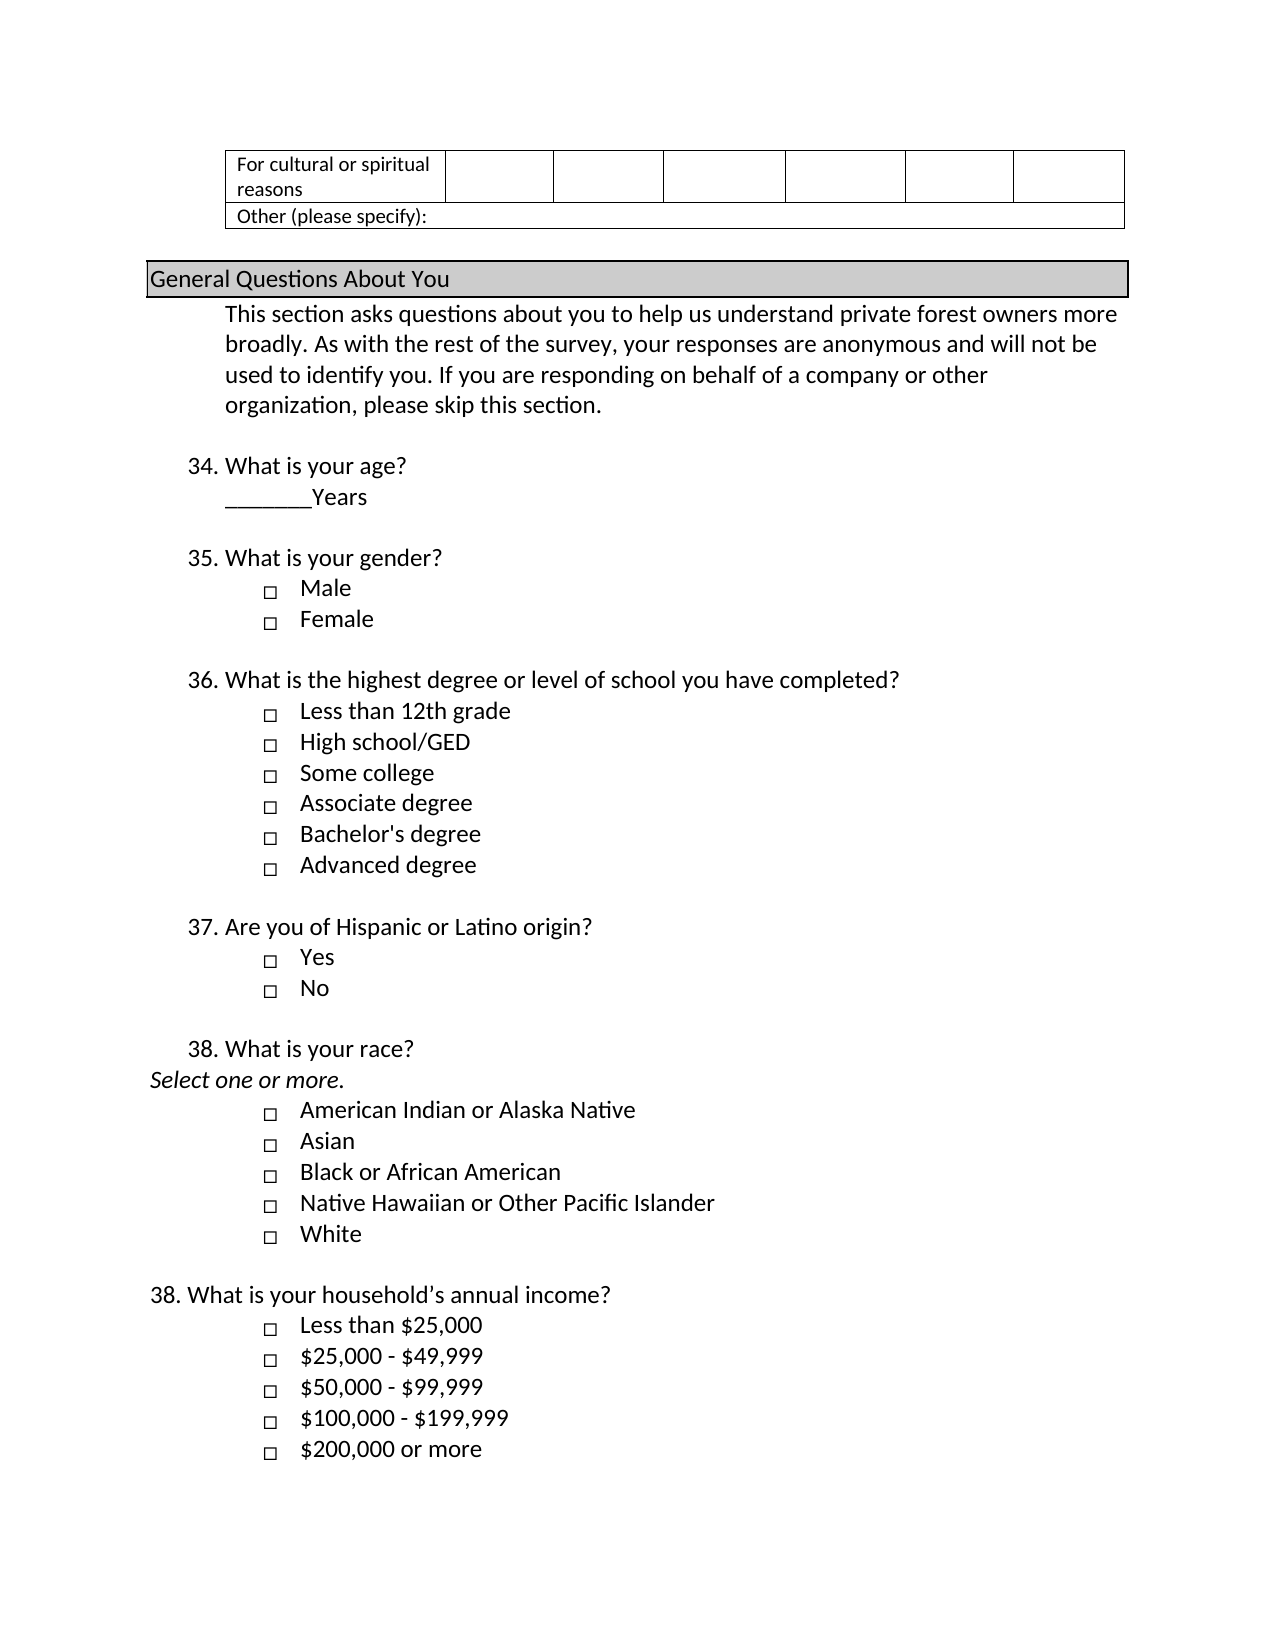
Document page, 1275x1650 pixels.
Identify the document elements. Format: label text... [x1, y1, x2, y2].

list Black or African American [262, 1156, 1125, 1187]
list What is your age? [187, 450, 1125, 481]
list Native Hawaiian or Other Pacific Islander [262, 1187, 1125, 1218]
table_cell [446, 151, 553, 202]
list Some college [262, 757, 1125, 788]
table_cell [554, 151, 663, 202]
table_cell [1014, 151, 1124, 202]
list What is your race? [187, 1033, 1125, 1064]
text General Questions About You [148, 262, 1127, 296]
text _______Years [150, 481, 1125, 511]
list Less than 12th grade [262, 695, 1125, 726]
list $25,000 - $49,999 [262, 1340, 1125, 1371]
list $100,000 - $199,999 [262, 1402, 1125, 1433]
list Male [262, 572, 1125, 603]
list Less than $25,000 [262, 1309, 1125, 1340]
list What is your gender? [187, 542, 1125, 572]
list High school/GED [262, 726, 1125, 757]
list This section asks questions about you to help us understand private forest owners more broadly. As with the rest of the survey, your responses are anonymous and will not be used to identify you. If you are responding on behalf of a company or other organization, please skip this section. [225, 298, 1125, 420]
list American Indian or Alaska Native [262, 1094, 1125, 1125]
list Female [262, 603, 1125, 634]
list 38. What is your household’s annual income? [150, 1279, 1125, 1309]
list Yes [262, 941, 1125, 972]
list Asian [262, 1125, 1125, 1156]
table_cell [664, 151, 785, 202]
text Select one or more. [150, 1064, 1125, 1094]
list $200,000 or more [262, 1433, 1125, 1464]
list What is the highest degree or level of school you have completed? [187, 664, 1125, 695]
list Associate degree [262, 788, 1125, 818]
table_cell For cultural or spiritual reasons [226, 151, 445, 202]
list $50,000 - $99,999 [262, 1371, 1125, 1402]
list White [262, 1218, 1125, 1248]
list Are you of Hispanic or Latino origin? [187, 911, 1125, 941]
list No [262, 972, 1125, 1003]
table_cell Other (please specify): [226, 203, 1124, 228]
list Advanced degree [262, 849, 1125, 880]
list Bachelor's degree [262, 818, 1125, 849]
table_cell [906, 151, 1013, 202]
table_cell [786, 151, 905, 202]
